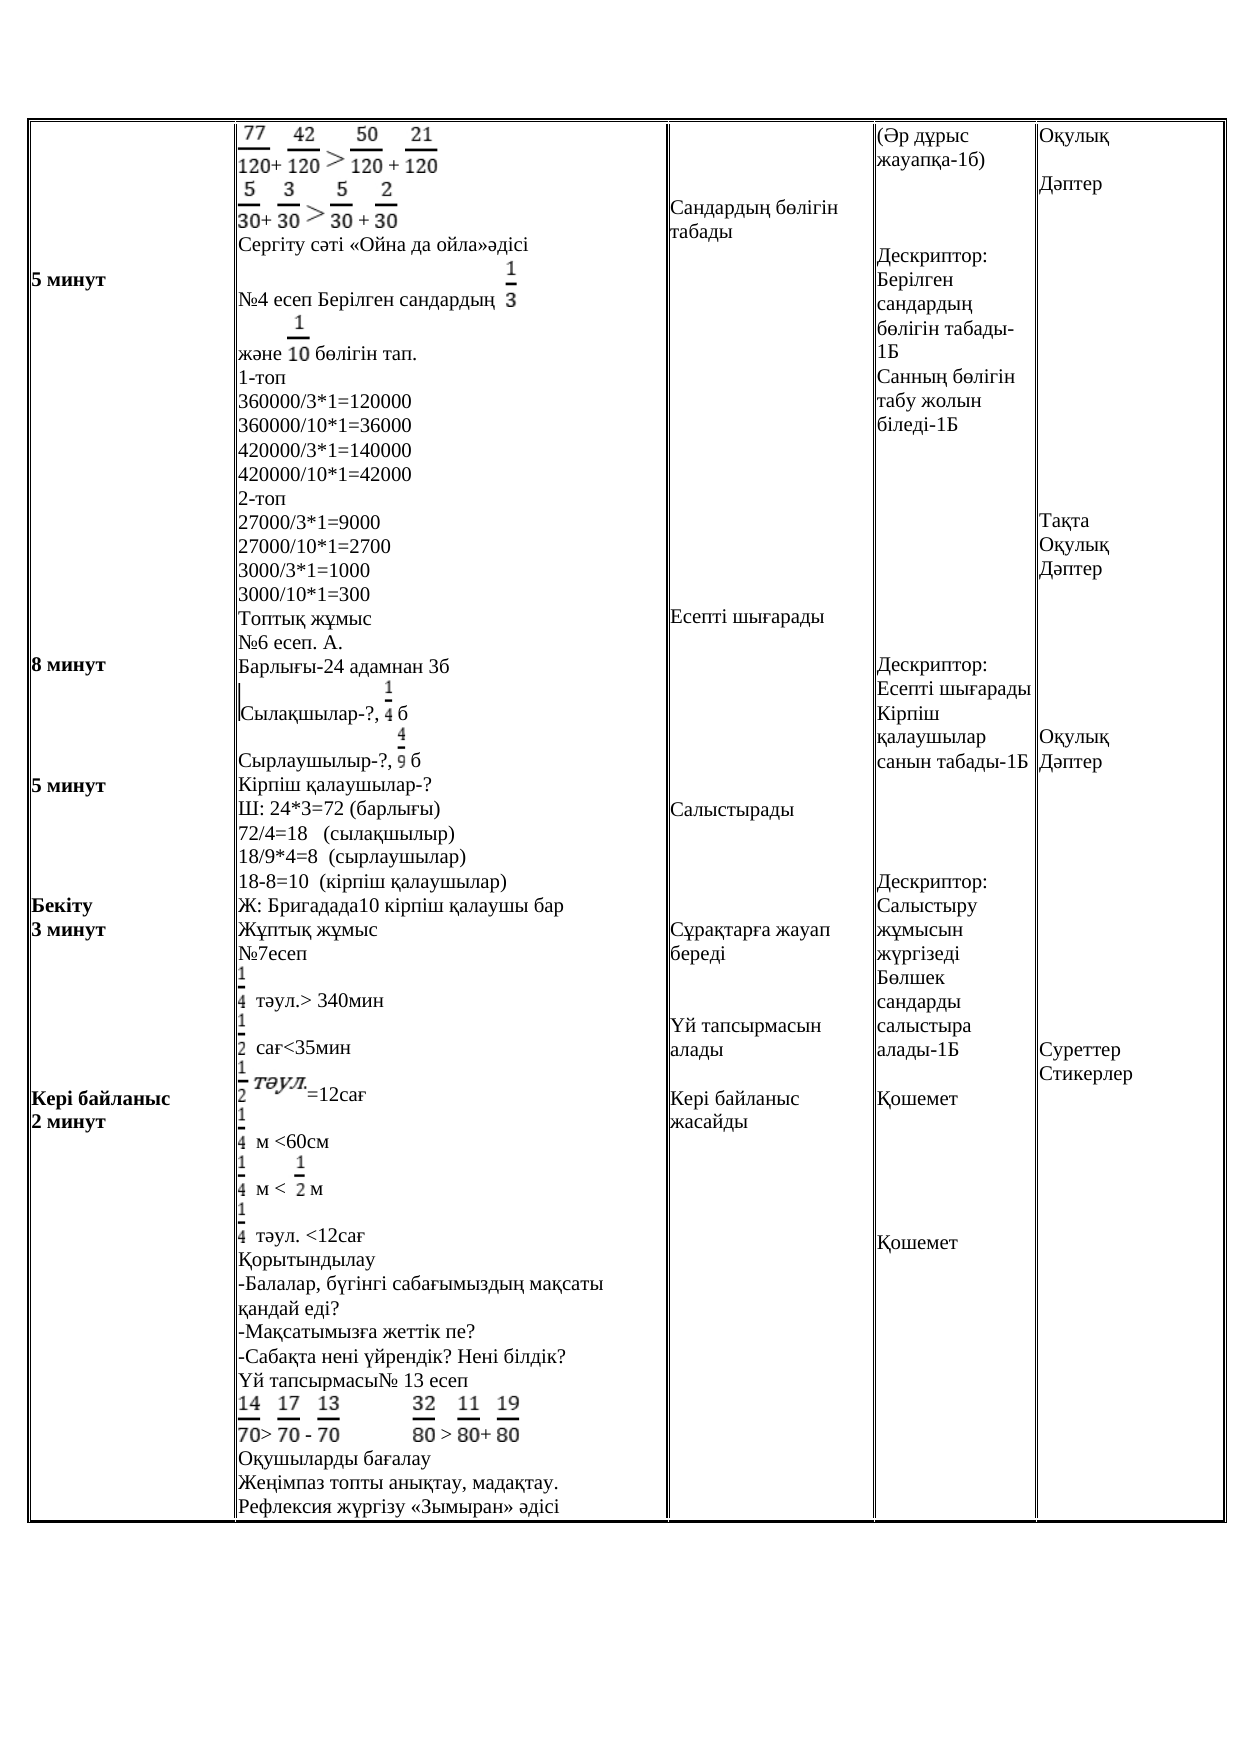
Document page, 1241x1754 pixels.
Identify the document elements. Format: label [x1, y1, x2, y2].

table_cell [31, 122, 236, 1520]
table_cell [1037, 122, 1223, 1520]
picture [305, 195, 325, 228]
table_cell [874, 120, 1037, 1520]
picture [237, 177, 261, 228]
picture [237, 1058, 307, 1102]
picture [237, 1391, 261, 1442]
picture [412, 1391, 435, 1442]
picture [287, 122, 320, 173]
picture [237, 964, 246, 1008]
picture [237, 1011, 246, 1055]
picture [384, 678, 393, 721]
picture [237, 683, 241, 721]
picture [330, 177, 353, 228]
picture [496, 1391, 520, 1442]
picture [287, 310, 310, 361]
picture [277, 177, 300, 228]
picture [237, 1153, 246, 1196]
picture [237, 122, 271, 173]
picture [350, 122, 383, 173]
picture [317, 1391, 340, 1442]
picture [405, 122, 438, 173]
table_cell [668, 122, 874, 1520]
picture [285, 1153, 305, 1196]
picture [277, 1391, 300, 1442]
picture [237, 1200, 246, 1243]
table_cell [236, 122, 668, 1520]
picture [505, 256, 517, 307]
picture [457, 1391, 480, 1442]
picture [375, 177, 398, 228]
picture [397, 725, 406, 768]
picture [237, 1106, 246, 1149]
picture [325, 140, 345, 173]
